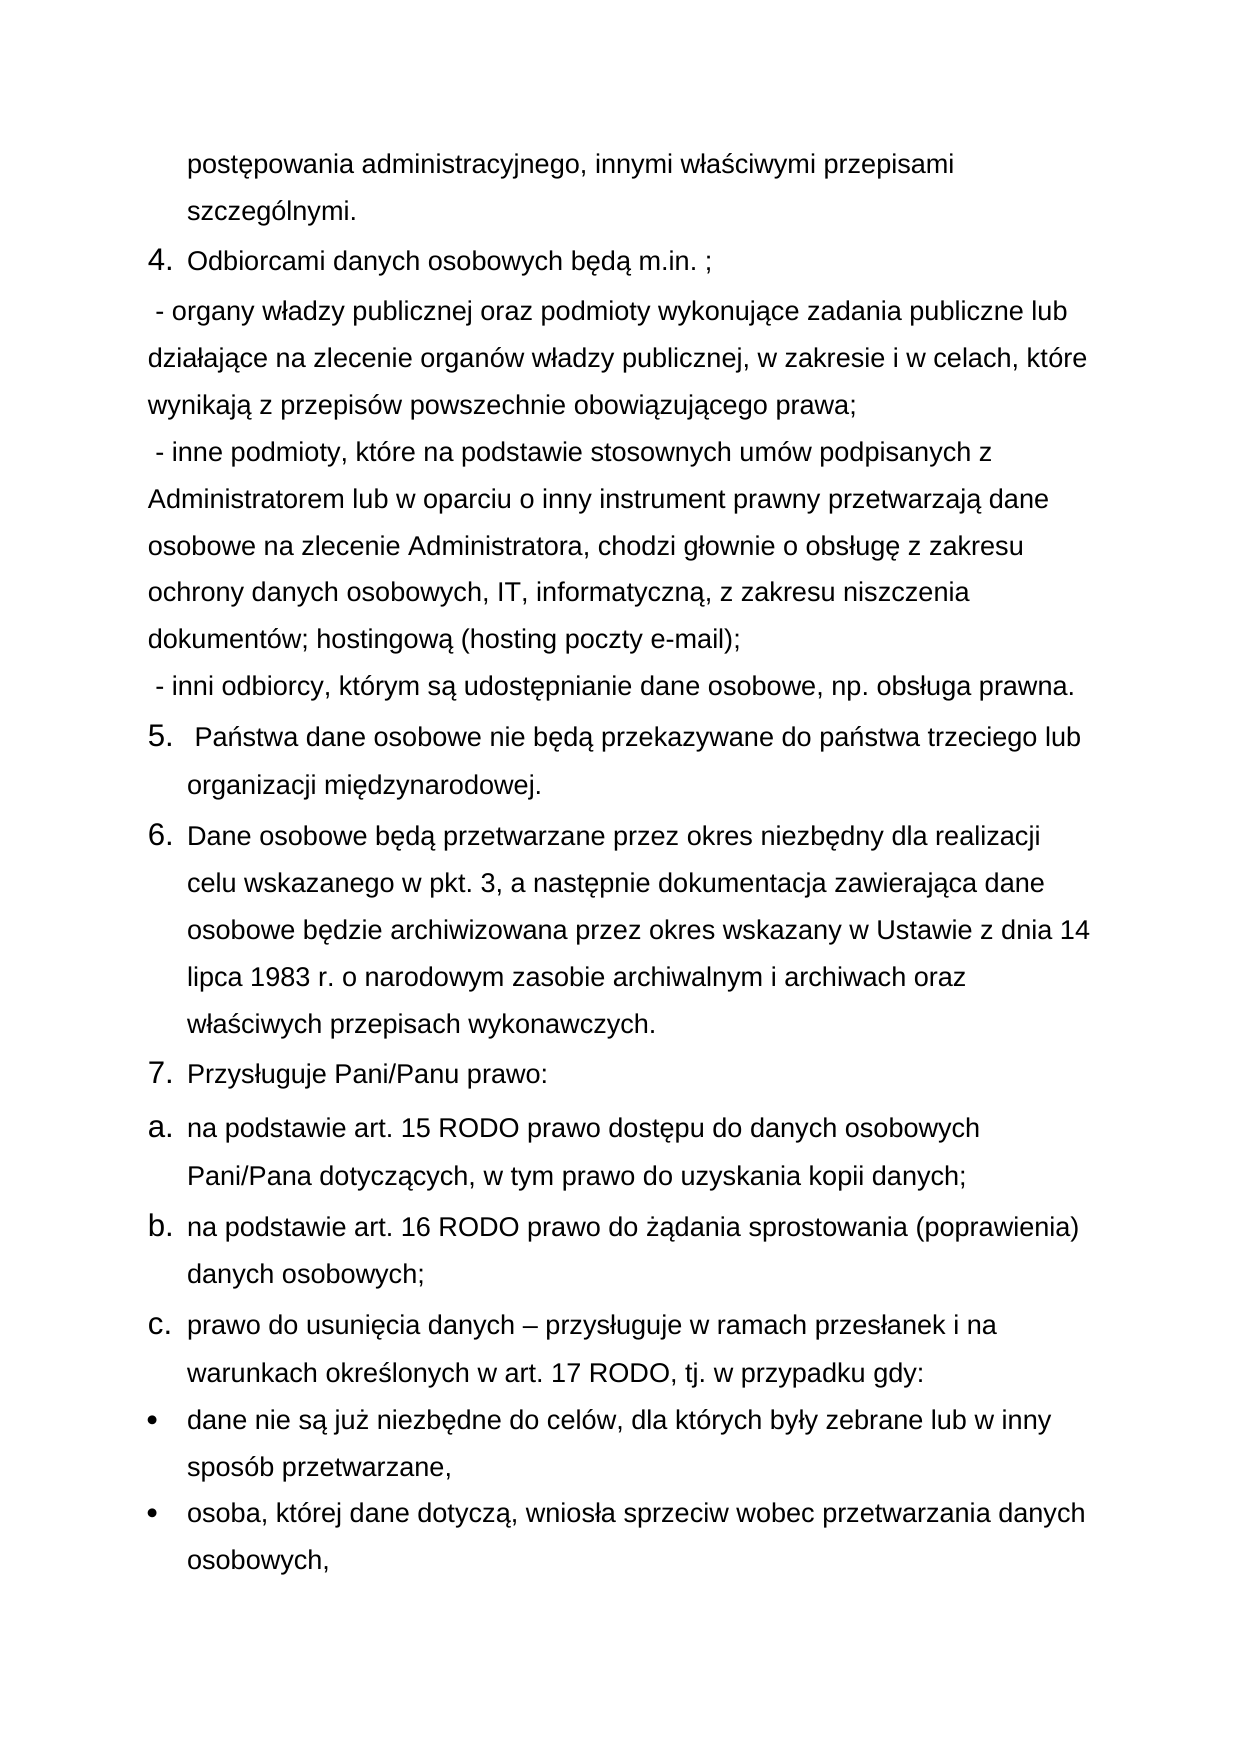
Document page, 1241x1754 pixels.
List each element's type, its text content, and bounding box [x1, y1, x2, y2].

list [148, 148, 1093, 226]
list prawo do usunięcia danych – przysługuje w ramach przesłanek i na warunkach określonych w art. 17 RODO, tj. w przypadku gdy: [148, 1305, 1093, 1388]
list Dane osobowe będą przetwarzane przez okres niezbędny dla realizacji celu wskazanego w pkt. 3, a następnie dokumentacja zawierająca dane osobowe będzie archiwizowana przez okres wskazany w Ustawie z dnia 14 lipca 1983 r. o narodowym zasobie archiwalnym i archiwach oraz właściwych przepisach wykonawczych. [148, 816, 1093, 1039]
list osoba, której dane dotyczą, wniosła sprzeciw wobec przetwarzania danych osobowych, [148, 1497, 1093, 1576]
text - organy władzy publicznej oraz podmioty wykonujące zadania publiczne lub działające na zlecenie organów władzy publicznej, w zakresie i w celach, które wynikają z przepisów powszechnie obowiązującego prawa; [148, 295, 1093, 420]
list Przysługuje Pani/Panu prawo: [148, 1054, 1093, 1091]
list Państwa dane osobowe nie będą przekazywane do państwa trzeciego lub organizacji międzynarodowej. [148, 717, 1093, 800]
list dane nie są już niezbędne do celów, dla których były zebrane lub w inny sposób przetwarzane, [148, 1404, 1093, 1482]
text - inni odbiorcy, którym są udostępnianie dane osobowe, np. obsługa prawna. [148, 670, 1093, 701]
list na podstawie art. 16 RODO prawo do żądania sprostowania (poprawienia) danych osobowych; [148, 1207, 1093, 1290]
list Odbiorcami danych osobowych będą m.in. ; [148, 241, 1093, 277]
text - inne podmioty, które na podstawie stosownych umów podpisanych z Administratorem lub w oparciu o inny instrument prawny przetwarzają dane osobowe na zlecenie Administratora, chodzi głownie o obsługę z zakresu ochrony danych osobowych, IT, informatyczną, z zakresu niszczenia dokumentów; hostingową (hosting poczty e-mail); [148, 436, 1093, 654]
list na podstawie art. 15 RODO prawo dostępu do danych osobowych Pani/Pana dotyczących, w tym prawo do uzyskania kopii danych; [148, 1108, 1093, 1191]
